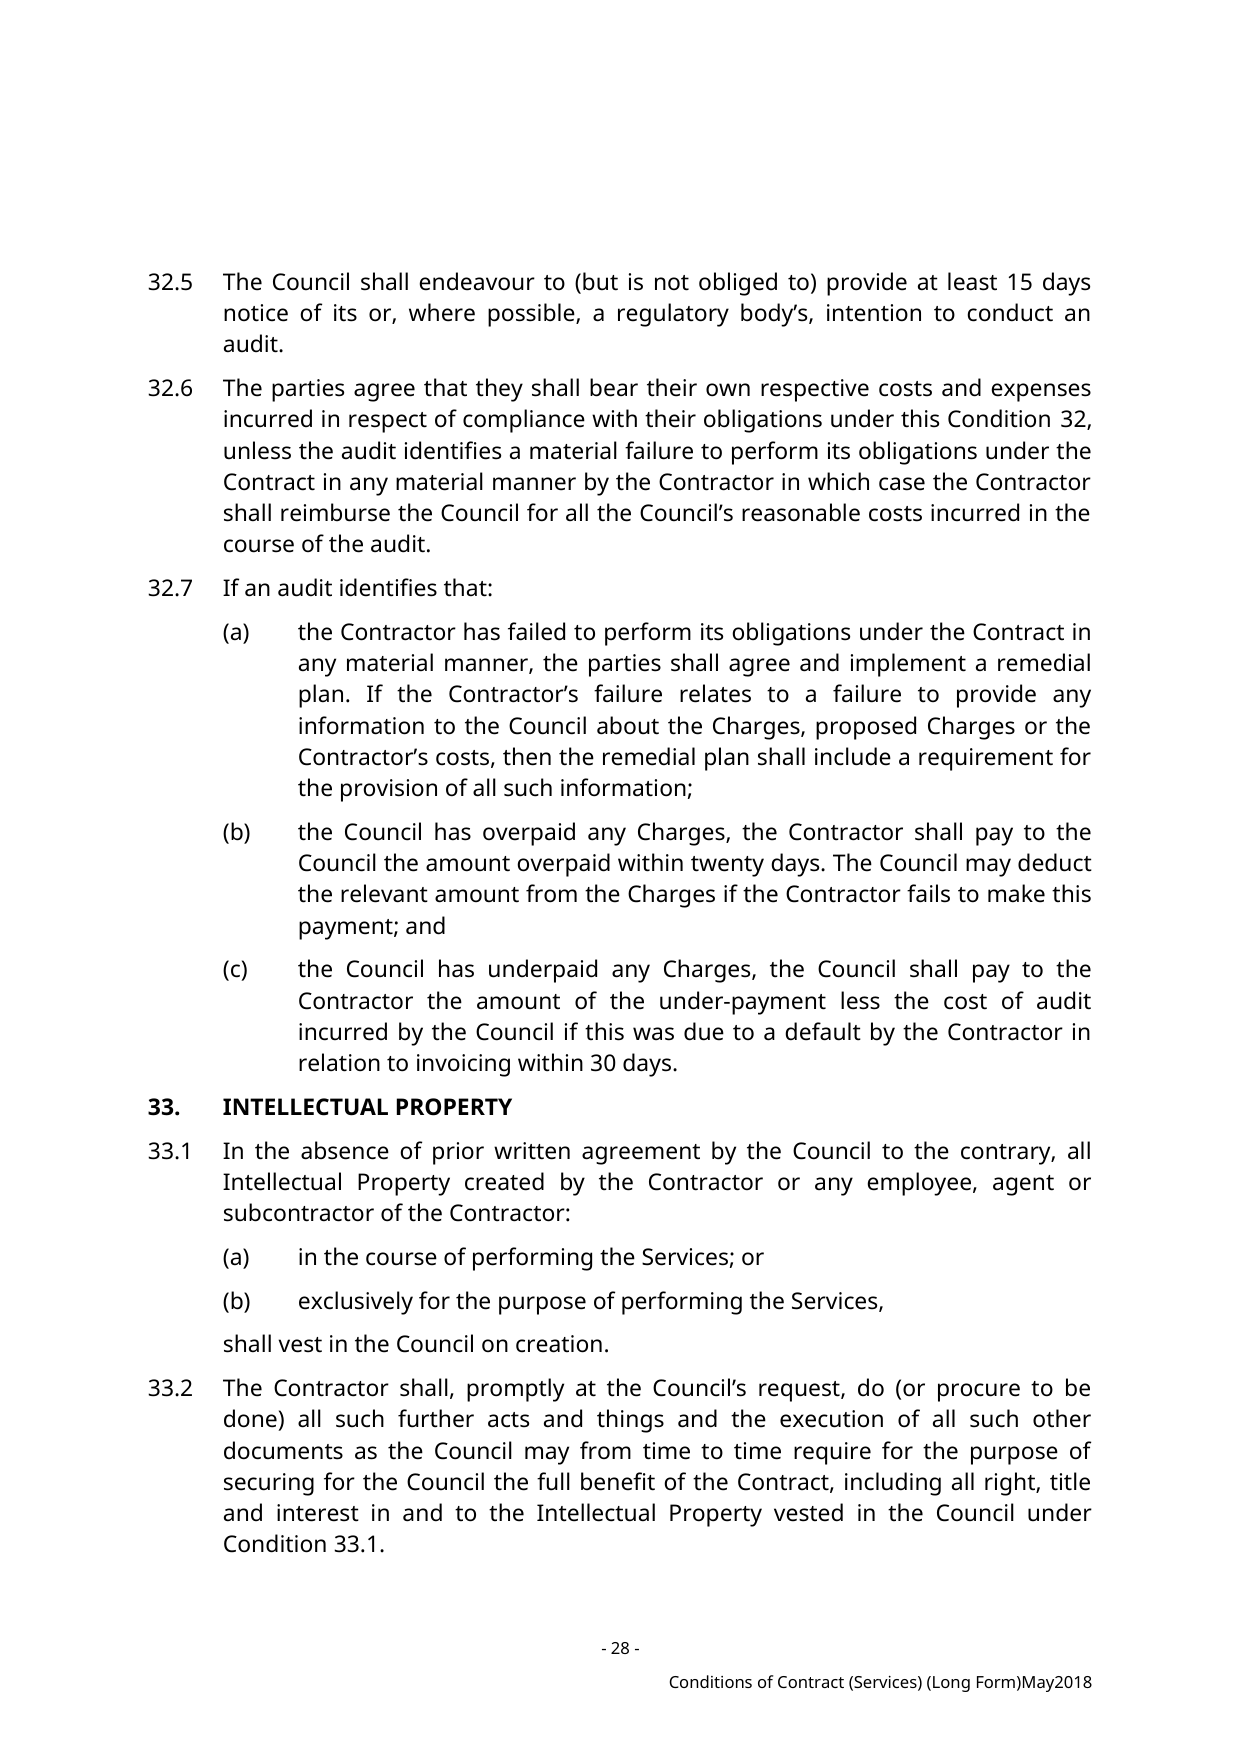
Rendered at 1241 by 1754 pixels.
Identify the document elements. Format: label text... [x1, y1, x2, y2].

subtitle The Contractor shall, promptly at the Council’s request, do (or procure to be done) all such further acts and things and the execution of all such other documents as the Council may from time to time require for the purpose of securing for the Council the full benefit of the Contract, including all right, title and interest in and to the Intellectual Property vested in the Council under Condition 33.1. [148, 1372, 1092, 1559]
subtitle the Contractor has failed to perform its obligations under the Contract in any material manner, the parties shall agree and implement a remedial plan. If the Contractor’s failure relates to a failure to provide any information to the Council about the Charges, proposed Charges or the Contractor’s costs, then the remedial plan shall include a requirement for the provision of all such information; [223, 616, 1092, 803]
subtitle the Council has underpaid any Charges, the Council shall pay to the Contractor the amount of the under-payment less the cost of audit incurred by the Council if this was due to a default by the Contractor in relation to invoicing within 30 days. [223, 953, 1092, 1078]
subtitle INTELLECTUAL PROPERTY [148, 1091, 1092, 1122]
subtitle shall vest in the Council on creation. [223, 1328, 1092, 1359]
subtitle the Council has overpaid any Charges, the Contractor shall pay to the Council the amount overpaid within twenty days. The Council may deduct the relevant amount from the Charges if the Contractor fails to make this payment; and [223, 816, 1092, 941]
subtitle The parties agree that they shall bear their own respective costs and expenses incurred in respect of compliance with their obligations under this Condition 32, unless the audit identifies a material failure to perform its obligations under the Contract in any material manner by the Contractor in which case the Contractor shall reimburse the Council for all the Council’s reasonable costs incurred in the course of the audit. [148, 372, 1092, 559]
subtitle If an audit identifies that: [148, 572, 1092, 603]
subtitle In the absence of prior written agreement by the Council to the contrary, all Intellectual Property created by the Contractor or any employee, agent or subcontractor of the Contractor: [148, 1134, 1092, 1228]
subtitle exclusively for the purpose of performing the Services, [223, 1284, 1092, 1316]
subtitle in the course of performing the Services; or [223, 1241, 1092, 1272]
subtitle The Council shall endeavour to (but is not obliged to) provide at least 15 days notice of its or, where possible, a regulatory body’s, intention to conduct an audit. [148, 266, 1092, 359]
